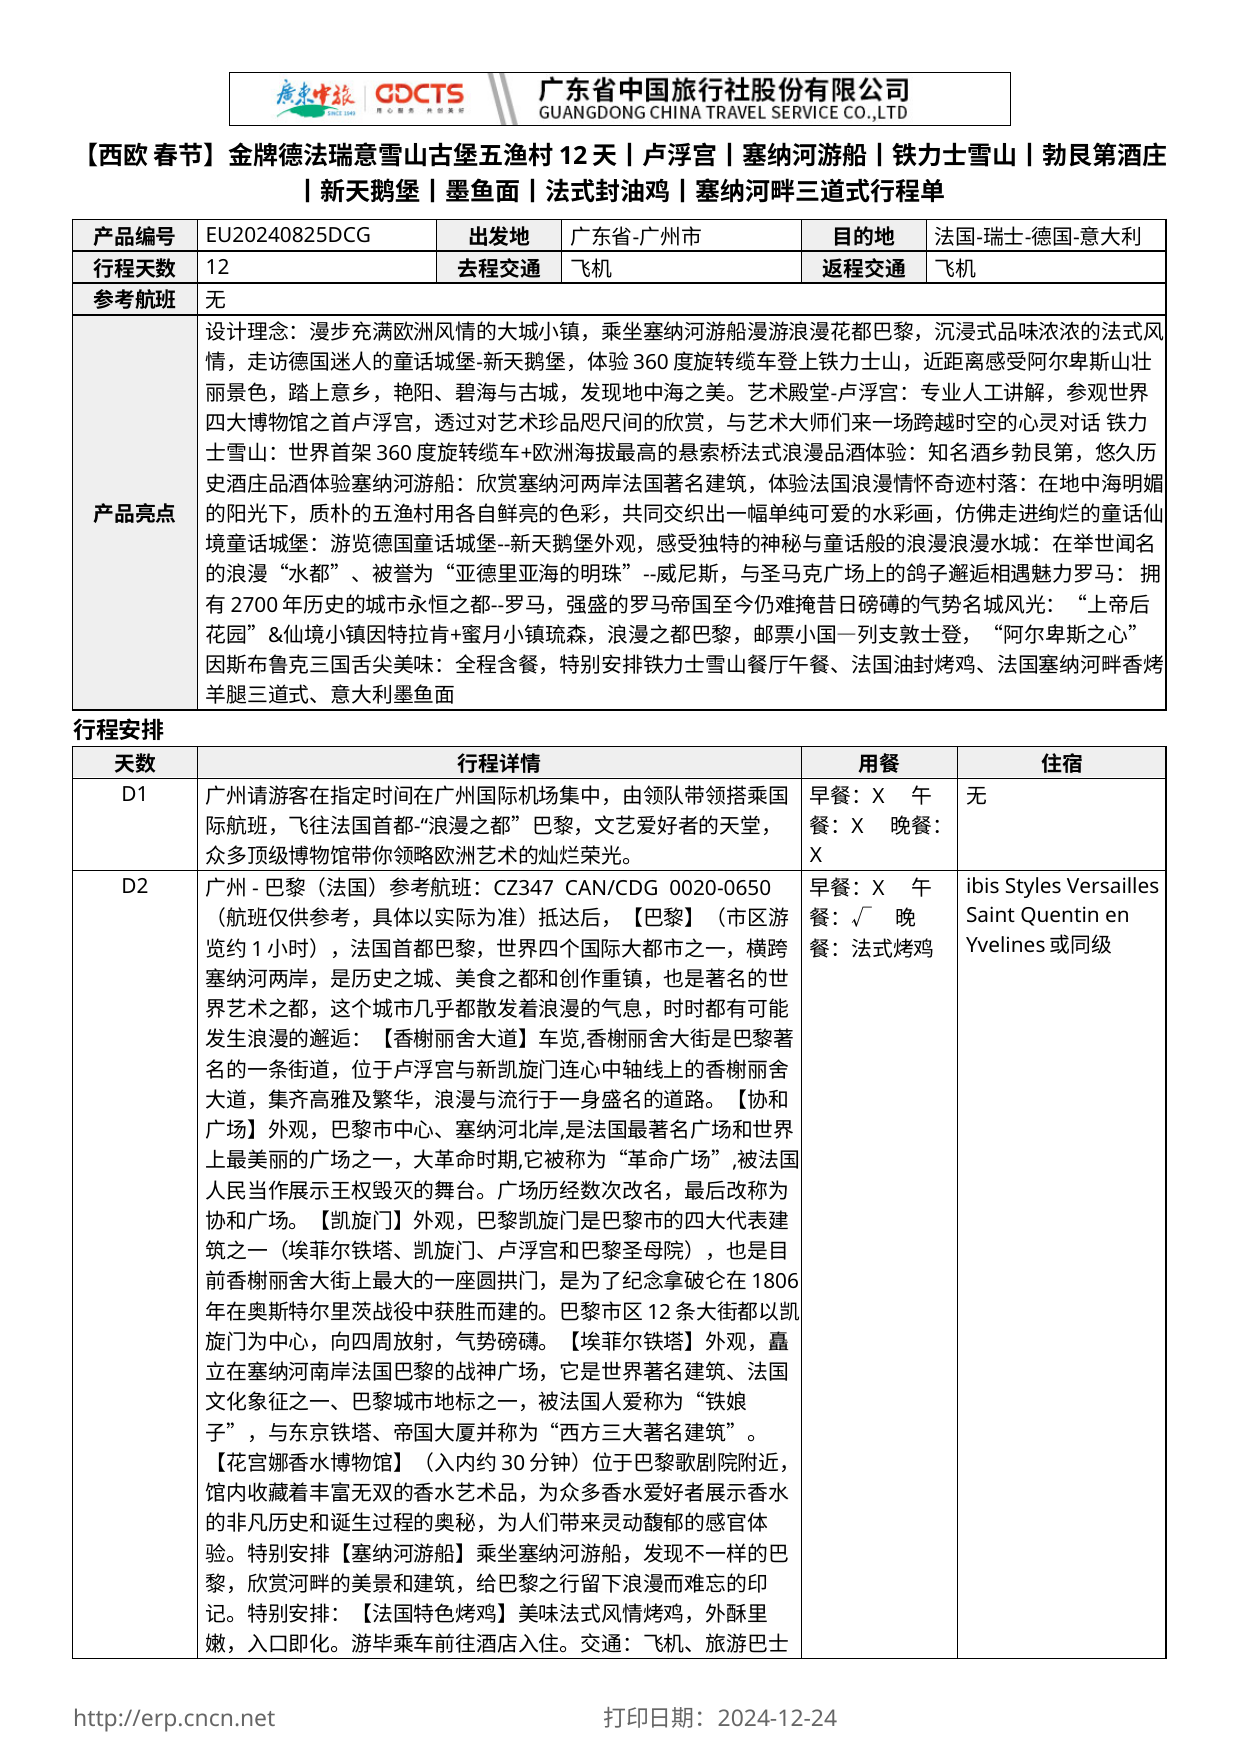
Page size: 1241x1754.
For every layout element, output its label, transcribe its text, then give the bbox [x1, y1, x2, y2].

table_cell ibis Styles Versailles Saint Quentin en Yvelines或同级 [958, 871, 1165, 1658]
table_cell 广州 - 巴黎（法国） [198, 871, 801, 1658]
text 行程安排 [73, 711, 1167, 745]
table_cell 设计理念：漫步充满欧洲风情的大城小镇，乘坐塞纳河游船漫游浪漫花都巴黎，沉浸式品味浓浓的法式风情，走访德国迷人的童话城堡-新天鹅堡，体验360度旋转缆车登上铁力士山，近距离感受阿尔卑斯山壮丽景色，踏上意乡，艳阳、碧海与古城，发现地中海之美。 [198, 316, 1165, 709]
table_cell 行程天数 [73, 252, 197, 282]
table_header 广东省-广州市 [562, 220, 801, 250]
table_header 住宿 [958, 747, 1165, 777]
table_header EU20240825DCG [198, 220, 436, 250]
table_cell 产品亮点 [73, 316, 197, 709]
table_header 出发地 [437, 220, 561, 250]
table_cell D2 [73, 871, 197, 1658]
table_cell 返程交通 [802, 252, 926, 282]
table_header 用餐 [802, 747, 957, 777]
picture [230, 73, 1010, 125]
table_cell 广州 [198, 779, 801, 870]
table_cell 12 [198, 252, 436, 282]
table_header 法国-瑞士-德国-意大利 [927, 220, 1165, 250]
table_header 天数 [73, 747, 197, 777]
table_header 行程详情 [198, 747, 801, 777]
table_header 目的地 [802, 220, 926, 250]
table_cell 参考航班 [73, 284, 197, 314]
table_cell 早餐：X 午餐：X 晚餐：X [802, 779, 957, 870]
table_cell 飞机 [562, 252, 801, 282]
table_cell 无 [198, 284, 1165, 314]
table_header 产品编号 [73, 220, 197, 250]
text 【西欧 春节】金牌德法瑞意雪山古堡五渔村12天丨卢浮宫丨塞纳河游船丨铁力士雪山丨勃艮第酒庄丨新天鹅堡丨墨鱼面丨法式封油鸡丨塞纳河畔三道式行程单 [73, 136, 1167, 208]
table_cell 去程交通 [437, 252, 561, 282]
table_cell 早餐：X 午餐：√ 晚餐：法式烤鸡 [802, 871, 957, 1658]
table_cell 无 [958, 779, 1165, 870]
table_cell D1 [73, 779, 197, 870]
table_cell 飞机 [927, 252, 1165, 282]
